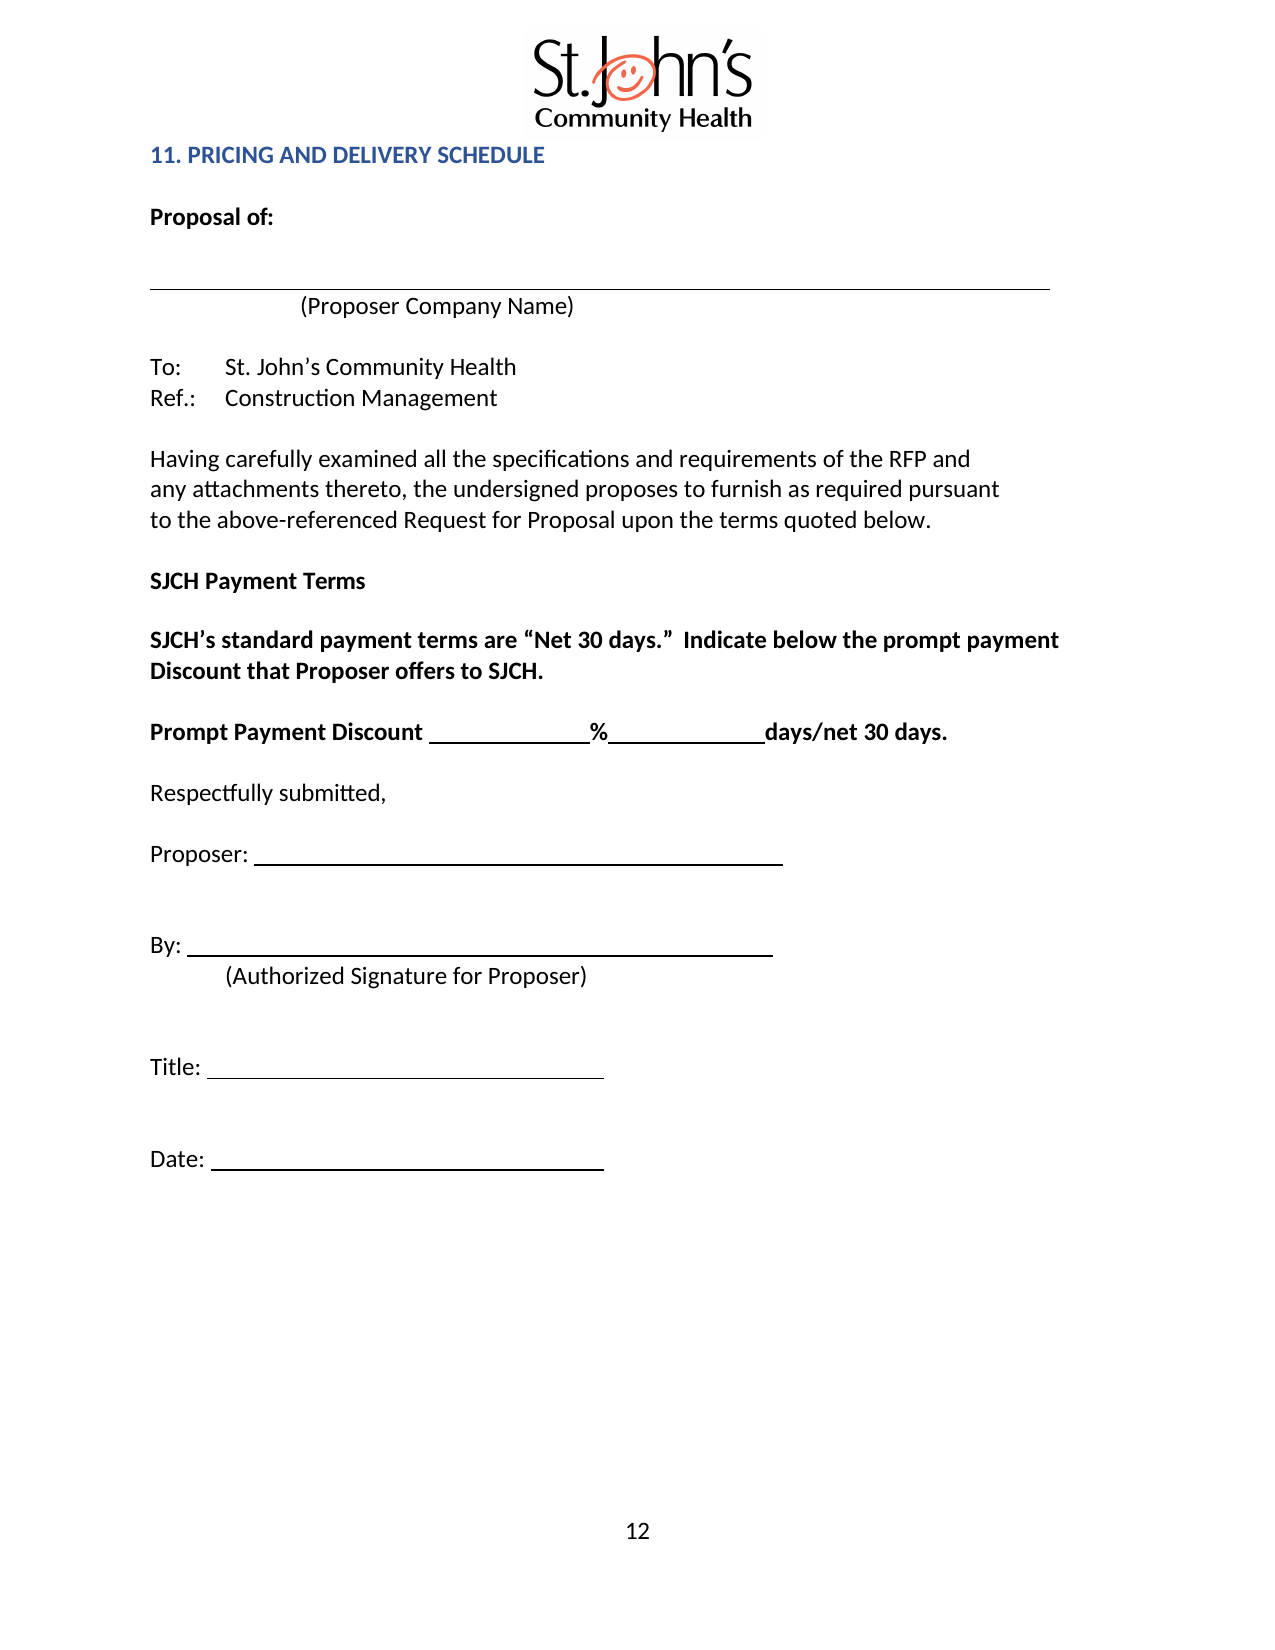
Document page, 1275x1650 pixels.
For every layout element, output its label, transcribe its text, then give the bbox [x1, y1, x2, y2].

text Respectfully submitted, [150, 777, 1137, 807]
text (Proposer Company Name) [300, 288, 1137, 321]
text Having carefully examined all the specifications and requirements of the RFP and any attachments thereto, the undersigned proposes to furnish as required pursuant to the above-referenced Request for Proposal upon the terms quoted below. [150, 443, 1012, 534]
picture [523, 29, 763, 139]
text SJCH’s standard payment terms are “Net 30 days.” Indicate below the prompt payment Discount that Proposer offers to SJCH. [150, 624, 1118, 685]
subtitle PRICING AND DELIVERY SCHEDULE [150, 139, 1137, 170]
text To: St. John’s Community Health [150, 351, 651, 382]
text Date: [150, 1143, 1137, 1174]
text Prompt Payment Discount % days/net 30 days. [150, 716, 1137, 746]
text Title: [150, 1052, 1137, 1082]
text Ref.: Construction Management [150, 382, 651, 412]
text By: (Authorized Signature for Proposer) [150, 929, 773, 991]
text Proposer: [150, 838, 1137, 868]
text SJCH Payment Terms [150, 565, 1137, 596]
subtitle Proposal of: [150, 201, 1137, 231]
